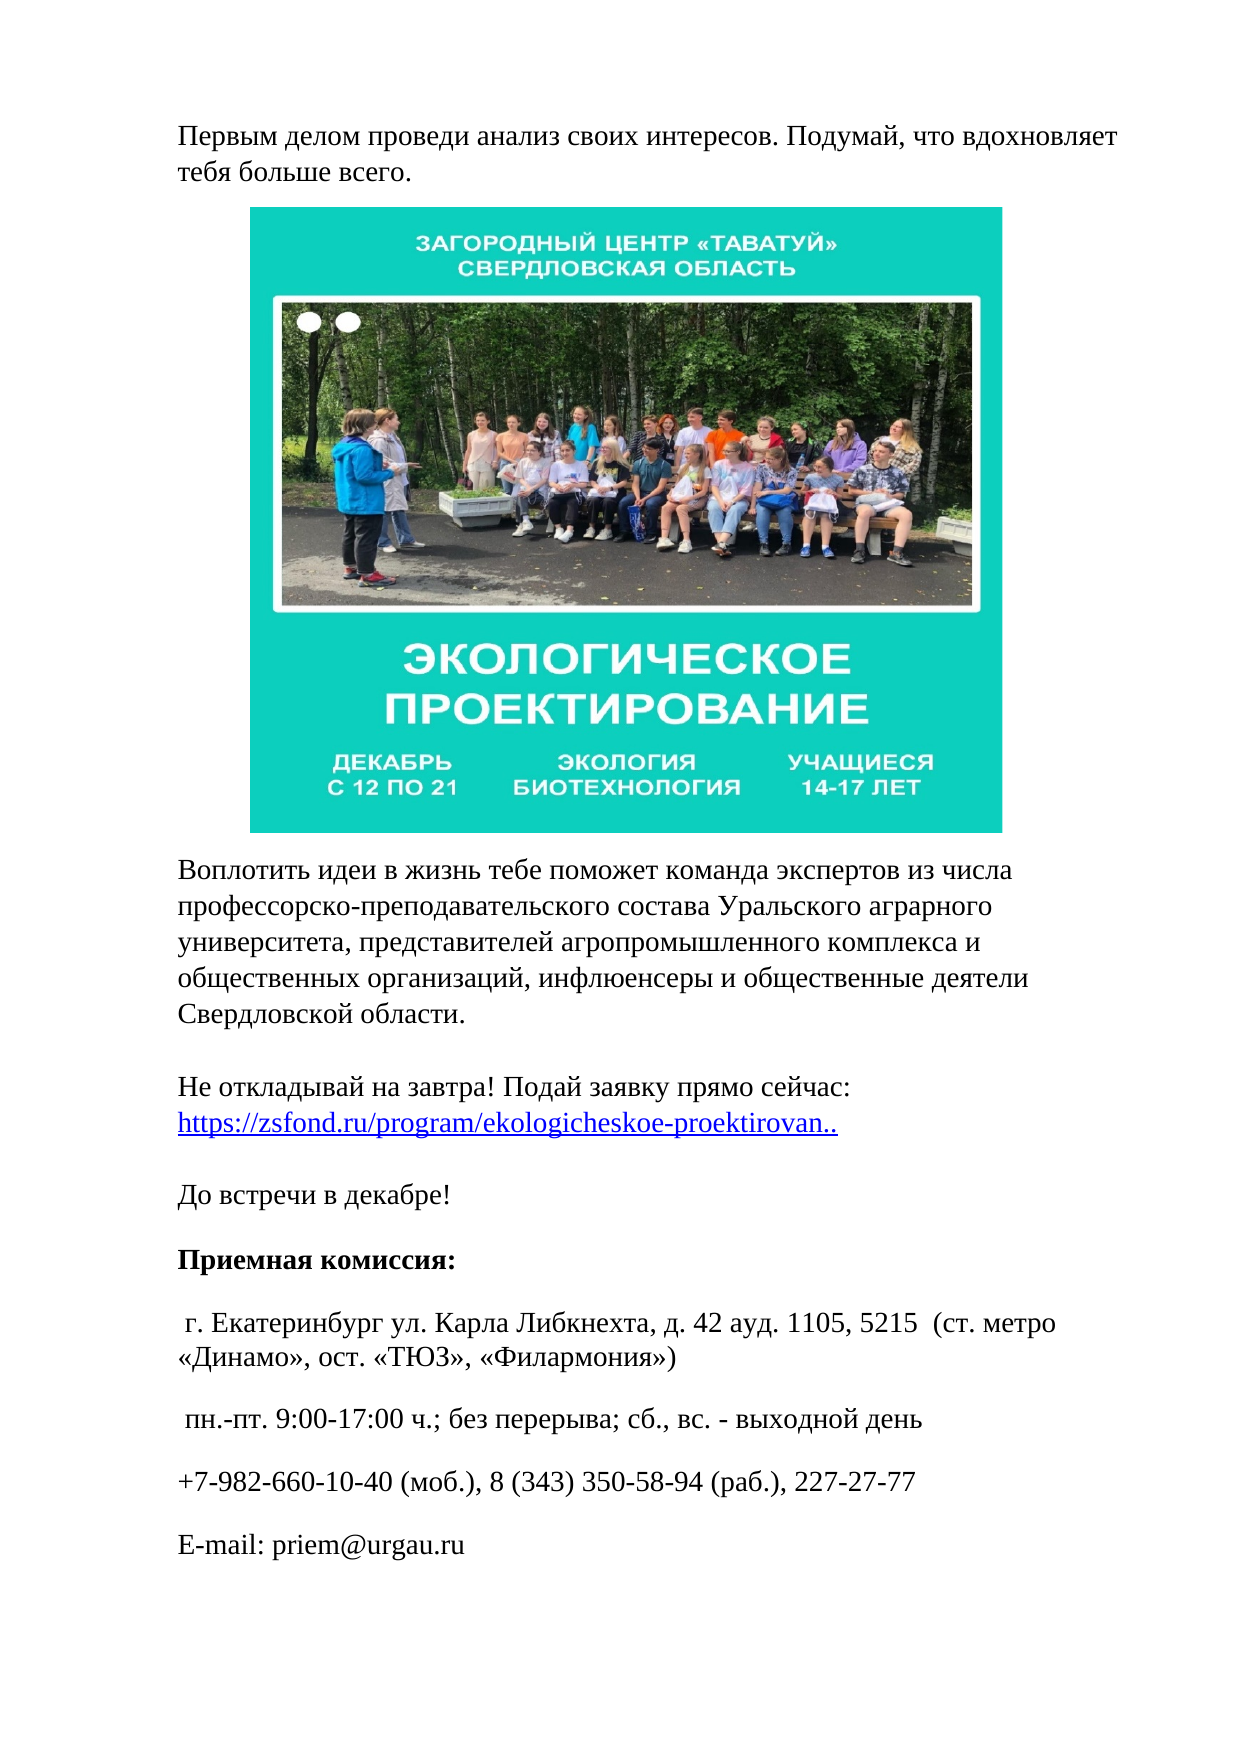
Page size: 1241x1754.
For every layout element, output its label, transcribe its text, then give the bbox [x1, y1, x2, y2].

text Приемная комиссия: [177, 1242, 1152, 1276]
text пн.-пт. 9:00-17:00 ч.; без перерыва; сб., вс. - выходной день [177, 1401, 1152, 1435]
text E-mail: priem@urgau.ru [177, 1527, 1152, 1560]
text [177, 118, 1152, 188]
text +7-982-660-10-40 (моб.), 8 (343) 350-58-94 (раб.), 227-27-77 [177, 1464, 1152, 1498]
picture [250, 207, 1003, 833]
text г. Екатеринбург ул. Карла Либкнехта, д. 42 ауд. 1105, 5215 (ст. метро «Динамо», ост. «ТЮЗ», «Филармония») [177, 1305, 1152, 1372]
text Воплотить идеи в жизнь тебе поможет команда экспертов из числа профессорско-преподавательского состава Уральского аграрного университета, представителей агропромышленного комплекса и общественных организаций, инфлюенсеры и общественные деятели Свердловской области. Не откладывай на завтра! Подай заявку прямо сейчас: https://zsfond.ru/program/ekologicheskoe-proektirovan.. До встречи в декабре! [177, 852, 1152, 1211]
